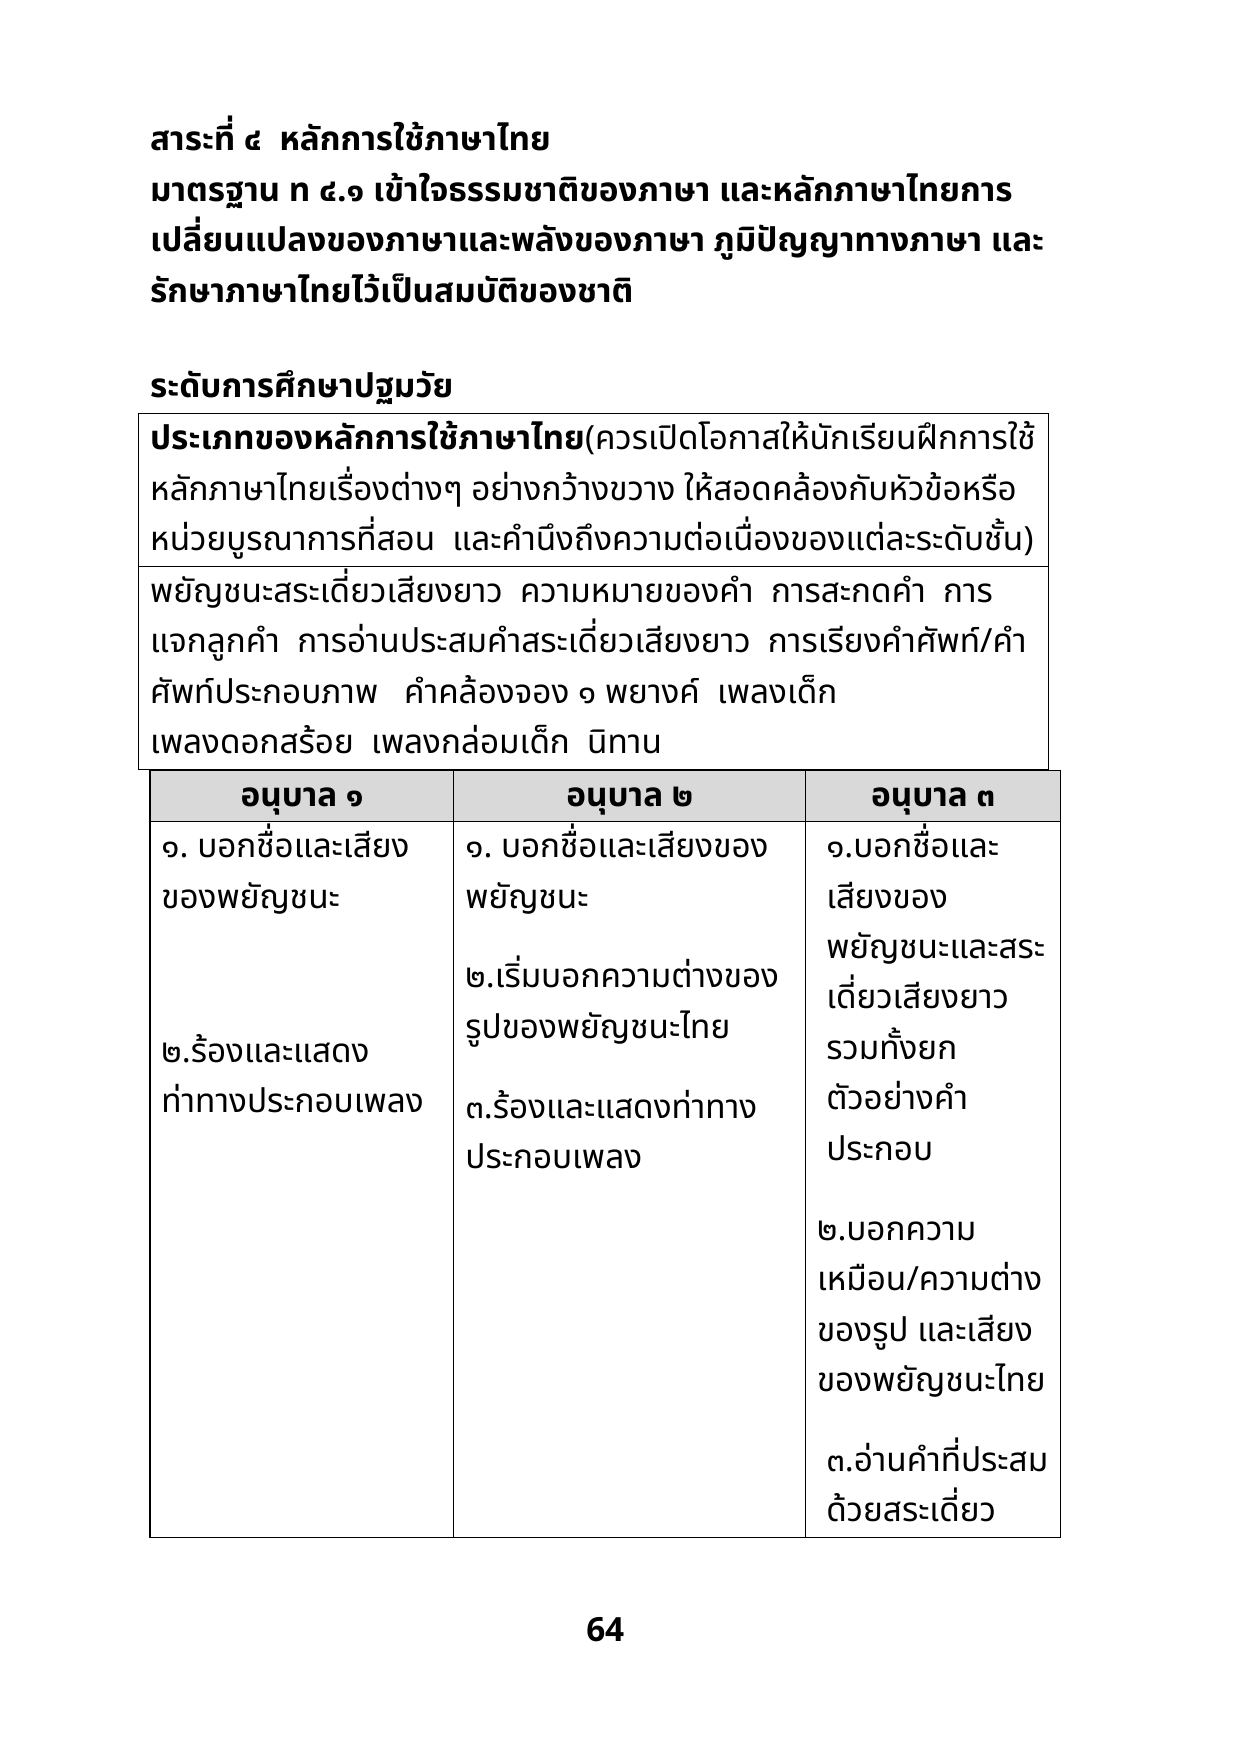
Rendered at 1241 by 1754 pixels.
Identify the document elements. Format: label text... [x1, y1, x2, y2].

text ระดับการศึกษาปฐมวัย [150, 362, 1060, 413]
table_header อนุบาล ๑ [151, 771, 453, 821]
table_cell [151, 822, 453, 1537]
table_header ประเภทของหลักการใช้ภาษาไทย(ควรเปิดโอกาสให้นักเรียนฝึกการใช้หลักภาษาไทยเรื่องต่างๆ อย่างกว้างขวาง ให้สอดคล้องกับหัวข้อหรือหน่วยบูรณาการที่สอน และคำนึงถึงความต่อเนื่องของแต่ละระดับชั้น) [139, 414, 1048, 566]
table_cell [806, 822, 1060, 1537]
text สาระที่ ๔ หลักการใช้ภาษาไทย [150, 115, 1060, 166]
table_header อนุบาล ๓ [806, 771, 1060, 821]
table_header อนุบาล ๒ [454, 771, 805, 821]
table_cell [454, 822, 805, 1537]
table_cell พยัญชนะสระเดี่ยวเสียงยาว ความหมายของคำ การสะกดคำ การแจกลูกคำ การอ่านประสมคำสระเดี่ยวเสียงยาว การเรียงคำศัพท์/คำศัพท์ประกอบภาพ คำคล้องจอง ๑ พยางค์ เพลงเด็ก เพลงดอกสร้อย เพลงกล่อมเด็ก นิทาน [139, 567, 1048, 768]
text มาตรฐาน ท ๔.๑ เข้าใจธรรมชาติของภาษา และหลักภาษาไทยการเปลี่ยนแปลงของภาษาและพลังของภาษา ภูมิปัญญาทางภาษา และรักษาภาษาไทยไว้เป็นสมบัติของชาติ [150, 166, 1060, 317]
